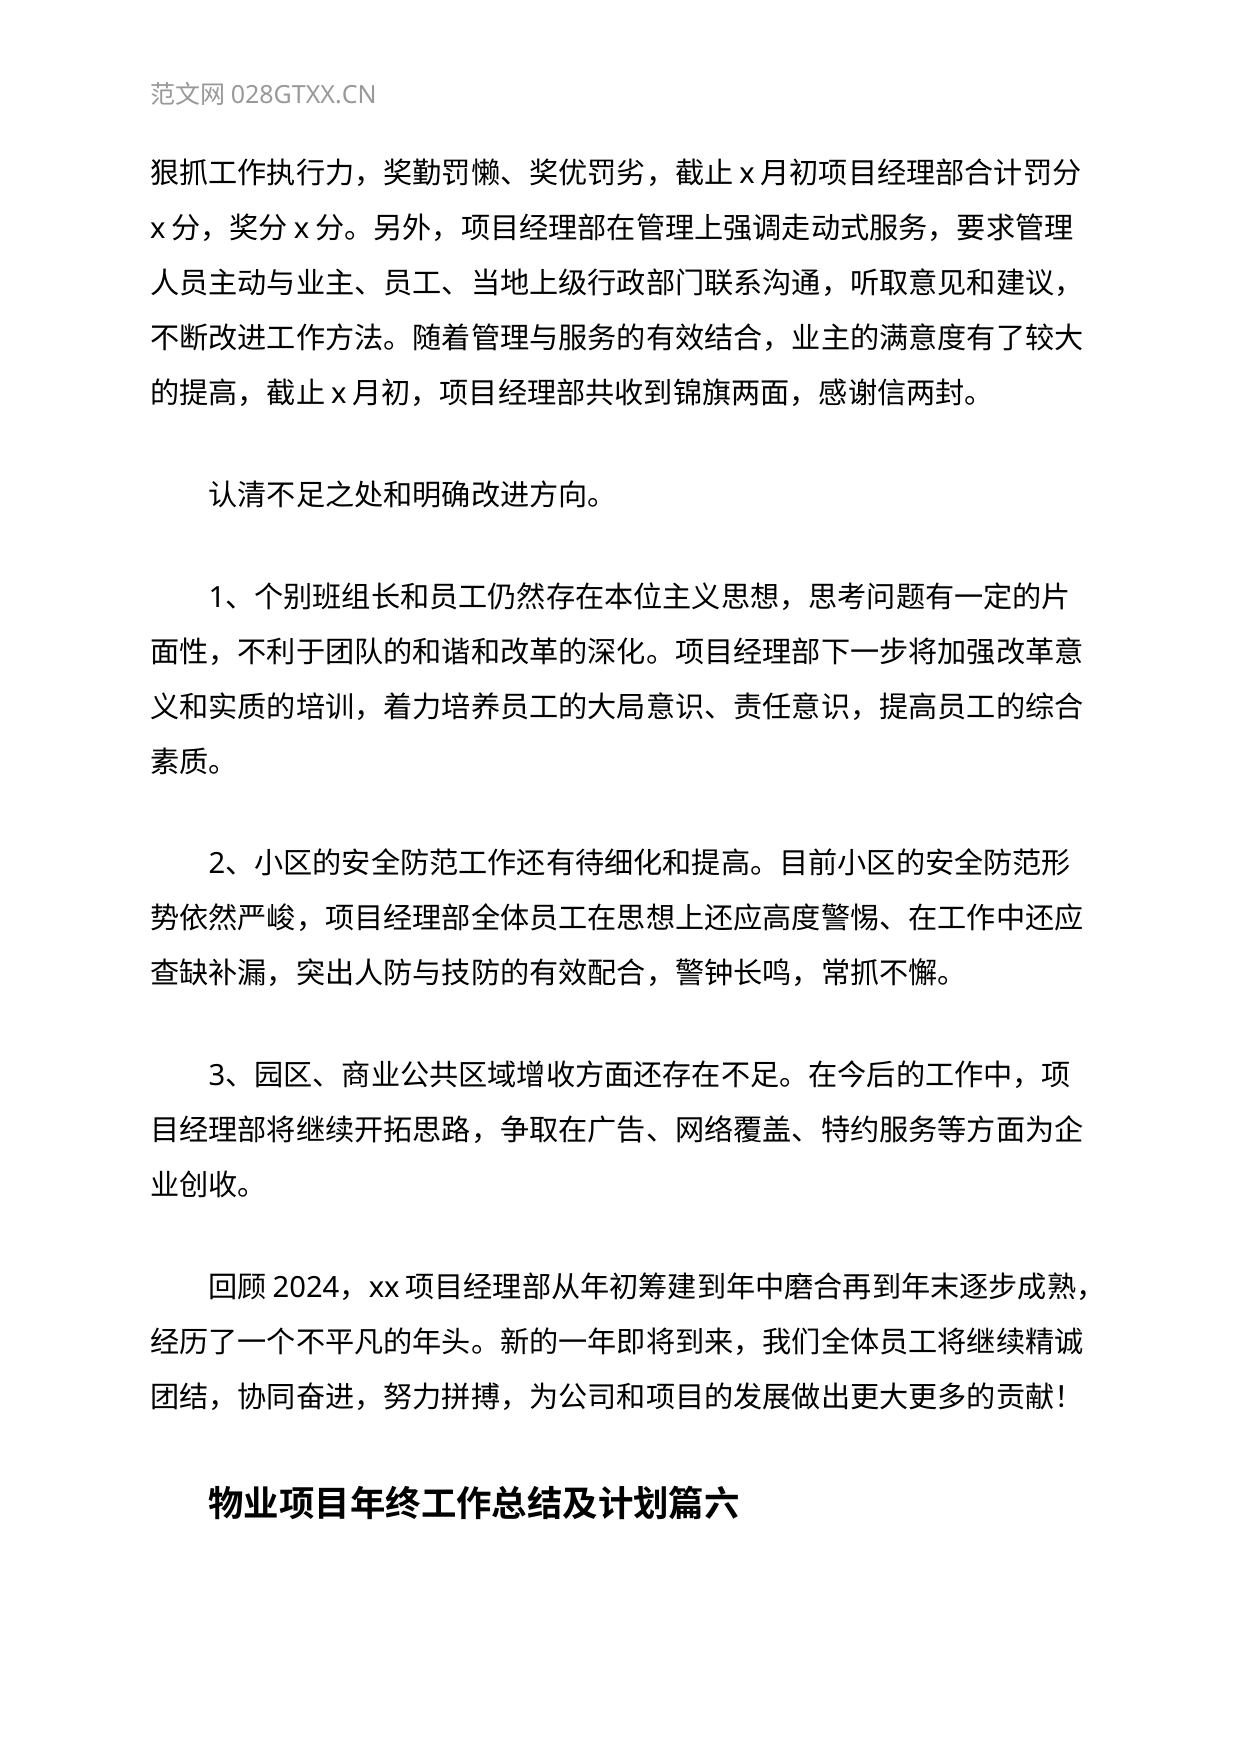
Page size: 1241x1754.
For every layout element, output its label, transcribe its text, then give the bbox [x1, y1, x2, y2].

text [150, 150, 1090, 412]
text 回顾2024，xx项目经理部从年初筹建到年中磨合再到年末逐步成熟，经历了一个不平凡的年头。新的一年即将到来，我们全体员工将继续精诚团结，协同奋进，努力拼搏，为公司和项目的发展做出更大更多的贡献！ [150, 1263, 1090, 1416]
text 物业项目年终工作总结及计划篇六 [150, 1475, 1090, 1526]
text 认清不足之处和明确改进方向。 [150, 472, 1090, 514]
text 3、园区、商业公共区域增收方面还存在不足。在今后的工作中，项目经理部将继续开拓思路，争取在广告、网络覆盖、特约服务等方面为企业创收。 [150, 1052, 1090, 1204]
text 1、个别班组长和员工仍然存在本位主义思想，思考问题有一定的片面性，不利于团队的和谐和改革的深化。项目经理部下一步将加强改革意义和实质的培训，着力培养员工的大局意识、责任意识，提高员工的综合素质。 [150, 573, 1090, 781]
text 2、小区的安全防范工作还有待细化和提高。目前小区的安全防范形势依然严峻，项目经理部全体员工在思想上还应高度警惕、在工作中还应查缺补漏，突出人防与技防的有效配合，警钟长鸣，常抓不懈。 [150, 840, 1090, 992]
